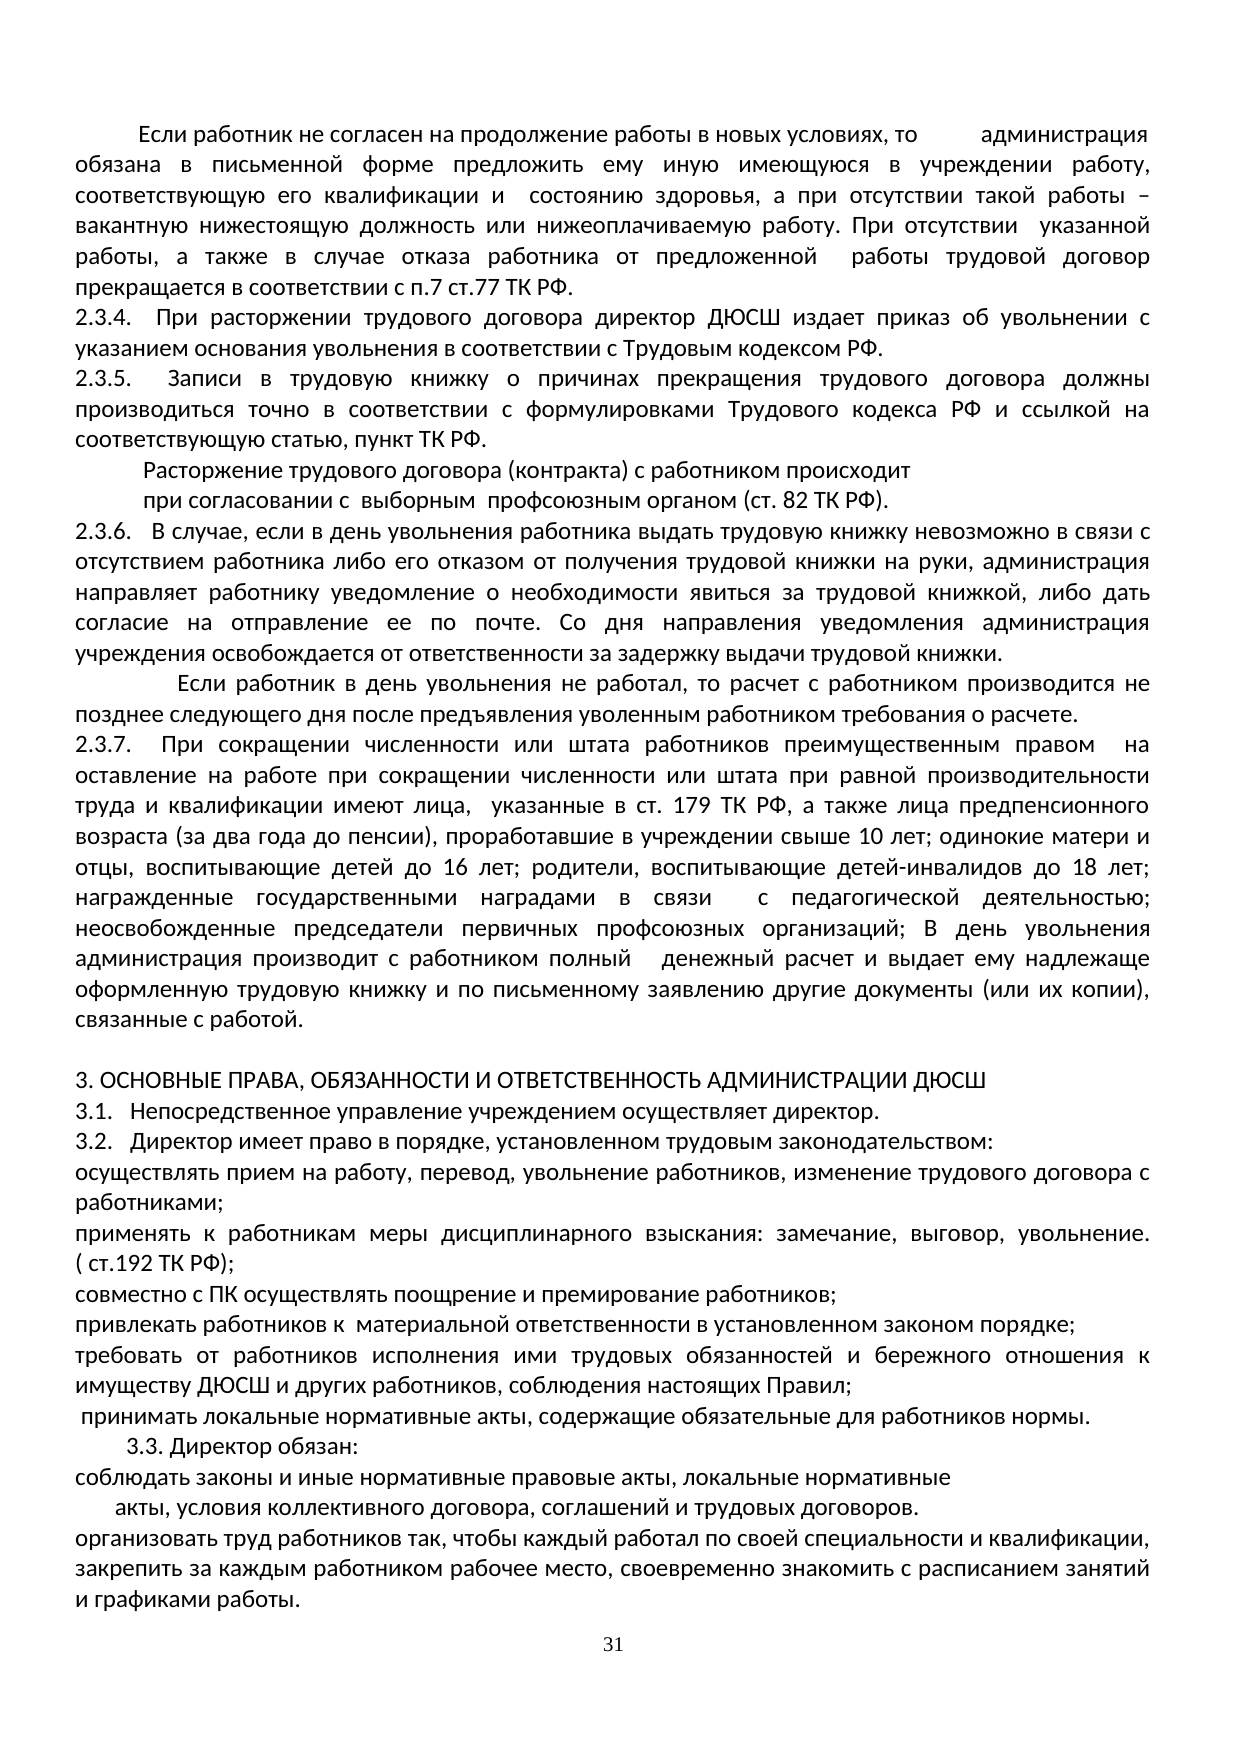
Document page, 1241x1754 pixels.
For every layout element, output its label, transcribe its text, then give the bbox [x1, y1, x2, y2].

text 3. ОСНОВНЫЕ ПРАВА, ОБЯЗАННОСТИ И ОТВЕТСТВЕННОСТЬ АДМИНИСТРАЦИИ ДЮСШ [75, 1064, 1152, 1095]
text акты, условия коллективного договора, соглашений и трудовых договоров. [75, 1492, 1152, 1522]
text Расторжение трудового договора (контракта) с работником происходит [75, 454, 1152, 484]
text принимать локальные нормативные акты, содержащие обязательные для работников нормы. [75, 1400, 1152, 1431]
text Если работник в день увольнения не работал, то расчет с работником производится не позднее следующего дня после предъявления уволенным работником требования о расчете. [75, 667, 1152, 728]
text совместно с ПК осуществлять поощрение и премирование работников; [75, 1278, 1152, 1308]
text 3.3. Директор обязан: [75, 1431, 1152, 1461]
text организовать труд работников так, чтобы каждый работал по своей специальности и квалификации, закрепить за каждым работником рабочее место, своевременно знакомить с расписанием занятий и графиками работы. [75, 1522, 1152, 1614]
text 3.1. Непосредственное управление учреждением осуществляет директор. [75, 1095, 1152, 1125]
text 2.3.7. При сокращении численности или штата работников преимущественным правом на оставление на работе при сокращении численности или штата при равной производительности труда и квалификации имеют лица, указанные в ст. 179 ТК РФ, а также лица предпенсионного возраста (за два года до пенсии), проработавшие в учреждении свыше 10 лет; одинокие матери и отцы, воспитывающие детей до 16 лет; родители, воспитывающие детей-инвалидов до 18 лет; награжденные государственными наградами в связи с педагогической деятельностью; неосвобожденные председатели первичных профсоюзных организаций; В день увольнения администрация производит с работником полный денежный расчет и выдает ему надлежаще оформленную трудовую книжку и по письменному заявлению другие документы (или их копии), связанные с работой. [75, 728, 1152, 1034]
text применять к работникам меры дисциплинарного взыскания: замечание, выговор, увольнение. ( ст.192 ТК РФ); [75, 1217, 1152, 1278]
text 3.2. Директор имеет право в порядке, установленном трудовым законодательством: [75, 1125, 1152, 1156]
text 2.3.4. При расторжении трудового договора директор ДЮСШ издает приказ об увольнении с указанием основания увольнения в соответствии с Трудовым кодексом РФ. [75, 301, 1152, 362]
text при согласовании с выборным профсоюзным органом (ст. 82 ТК РФ). [75, 484, 1152, 515]
text 2.3.6. В случае, если в день увольнения работника выдать трудовую книжку невозможно в связи с отсутствием работника либо его отказом от получения трудовой книжки на руки, администрация направляет работнику уведомление о необходимости явиться за трудовой книжкой, либо дать согласие на отправление ее по почте. Со дня направления уведомления администрация учреждения освобождается от ответственности за задержку выдачи трудовой книжки. [75, 515, 1152, 667]
text соблюдать законы и иные нормативные правовые акты, локальные нормативные [75, 1461, 1152, 1492]
text привлекать работников к материальной ответственности в установленном законом порядке; [75, 1308, 1152, 1339]
text осуществлять прием на работу, перевод, увольнение работников, изменение трудового договора с работниками; [75, 1156, 1152, 1217]
text Если работник не согласен на продолжение работы в новых условиях, то администрация обязана в письменной форме предложить ему иную имеющуюся в учреждении работу, соответствующую его квалификации и состоянию здоровья, а при отсутствии такой работы – вакантную нижестоящую должность или нижеоплачиваемую работу. При отсутствии указанной работы, а также в случае отказа работника от предложенной работы трудовой договор прекращается в соответствии с п.7 ст.77 ТК РФ. [75, 118, 1152, 301]
text 2.3.5. Записи в трудовую книжку о причинах прекращения трудового договора должны производиться точно в соответствии с формулировками Трудового кодекса РФ и ссылкой на соответствующую статью, пункт ТК РФ. [75, 362, 1152, 454]
text требовать от работников исполнения ими трудовых обязанностей и бережного отношения к имуществу ДЮСШ и других работников, соблюдения настоящих Правил; [75, 1339, 1152, 1400]
